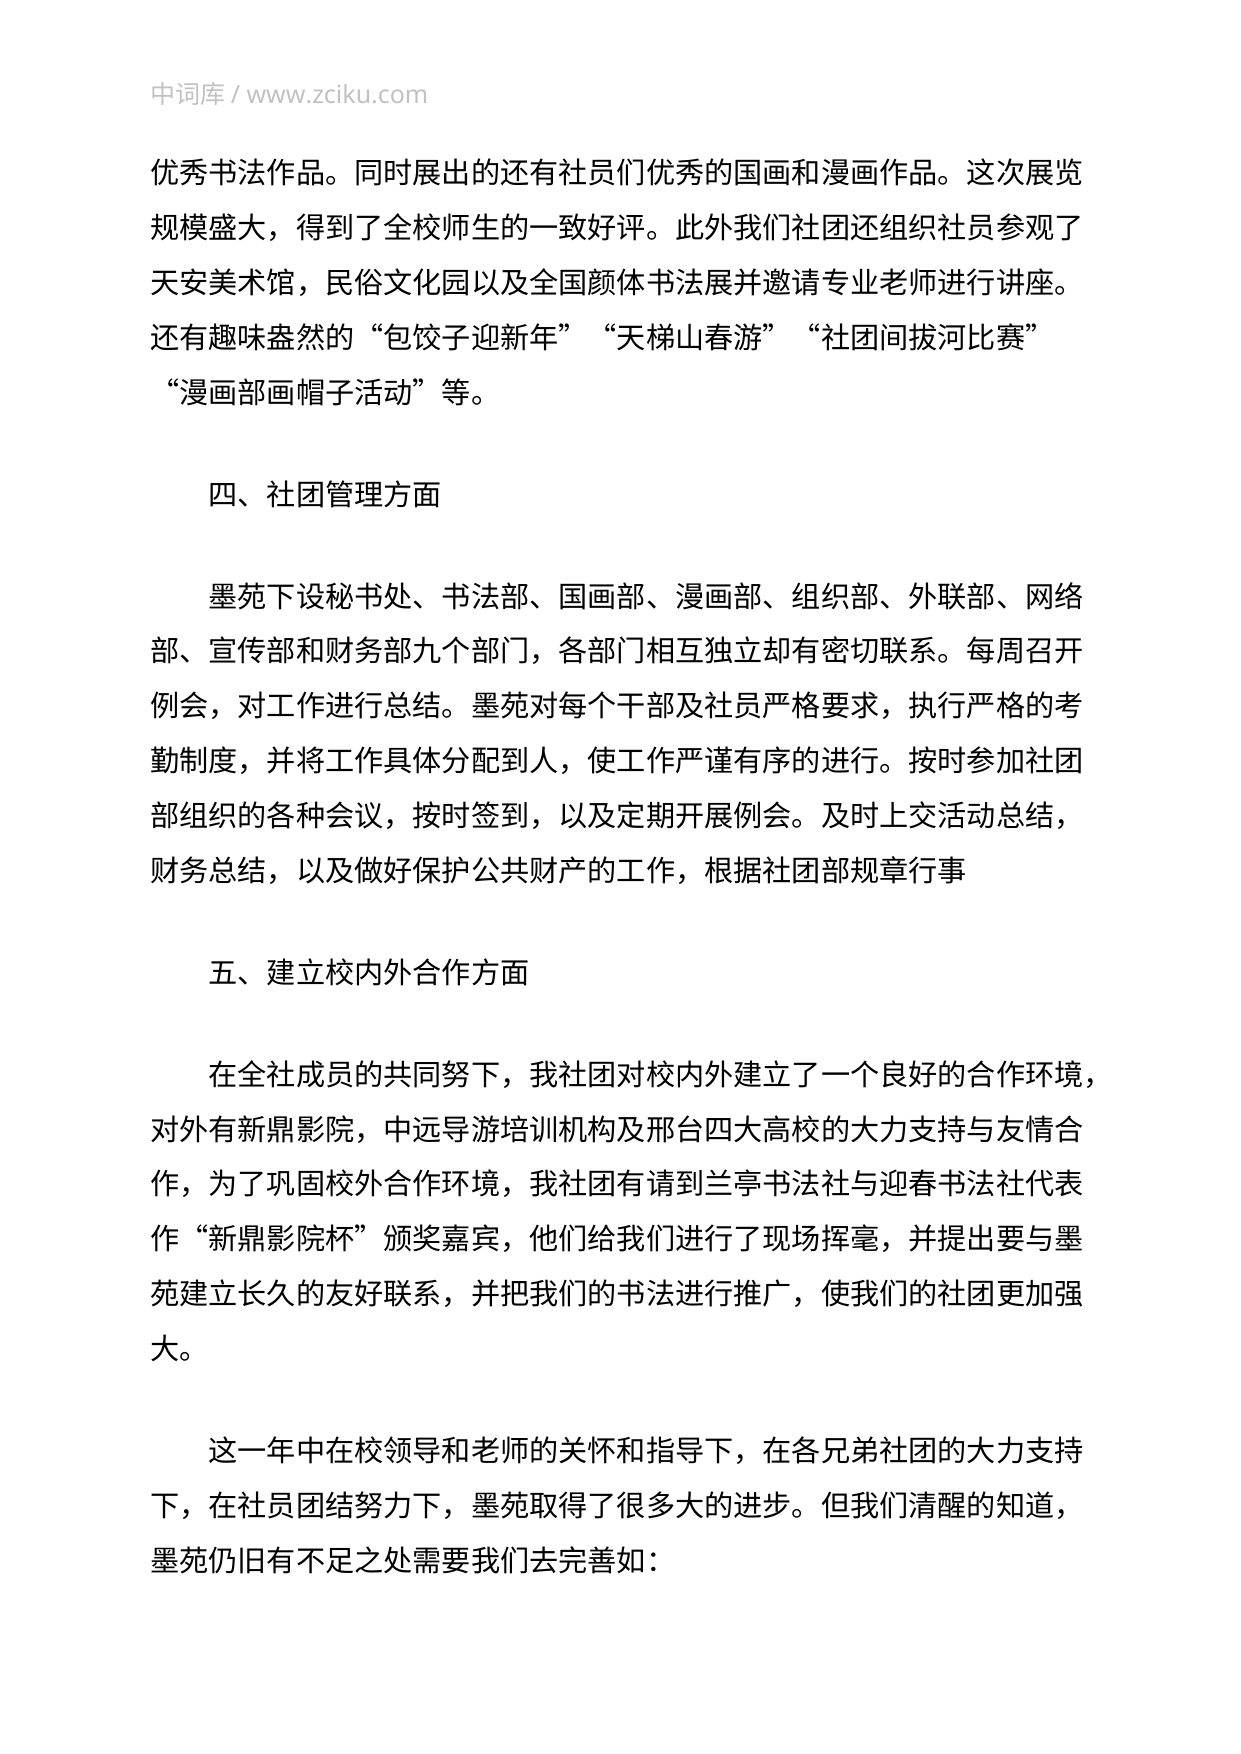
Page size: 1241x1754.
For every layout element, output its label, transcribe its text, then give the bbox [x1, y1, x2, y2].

text 这一年中在校领导和老师的关怀和指导下，在各兄弟社团的大力支持下，在社员团结努力下，墨苑取得了很多大的进步。但我们清醒的知道，墨苑仍旧有不足之处需要我们去完善如： [150, 1427, 1090, 1579]
text 在全社成员的共同努下，我社团对校内外建立了一个良好的合作环境，对外有新鼎影院，中远导游培训机构及邢台四大高校的大力支持与友情合作，为了巩固校外合作环境，我社团有请到兰亭书法社与迎春书法社代表作“新鼎影院杯”颁奖嘉宾，他们给我们进行了现场挥毫，并提出要与墨苑建立长久的友好联系，并把我们的书法进行推广，使我们的社团更加强大。 [150, 1051, 1090, 1368]
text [150, 150, 1090, 412]
text 墨苑下设秘书处、书法部、国画部、漫画部、组织部、外联部、网络部、宣传部和财务部九个部门，各部门相互独立却有密切联系。每周召开例会，对工作进行总结。墨苑对每个干部及社员严格要求，执行严格的考勤制度，并将工作具体分配到人，使工作严谨有序的进行。按时参加社团部组织的各种会议，按时签到，以及定期开展例会。及时上交活动总结，财务总结，以及做好保护公共财产的工作，根据社团部规章行事 [150, 573, 1090, 890]
text 五、建立校内外合作方面 [150, 949, 1090, 992]
text 四、社团管理方面 [150, 471, 1090, 514]
